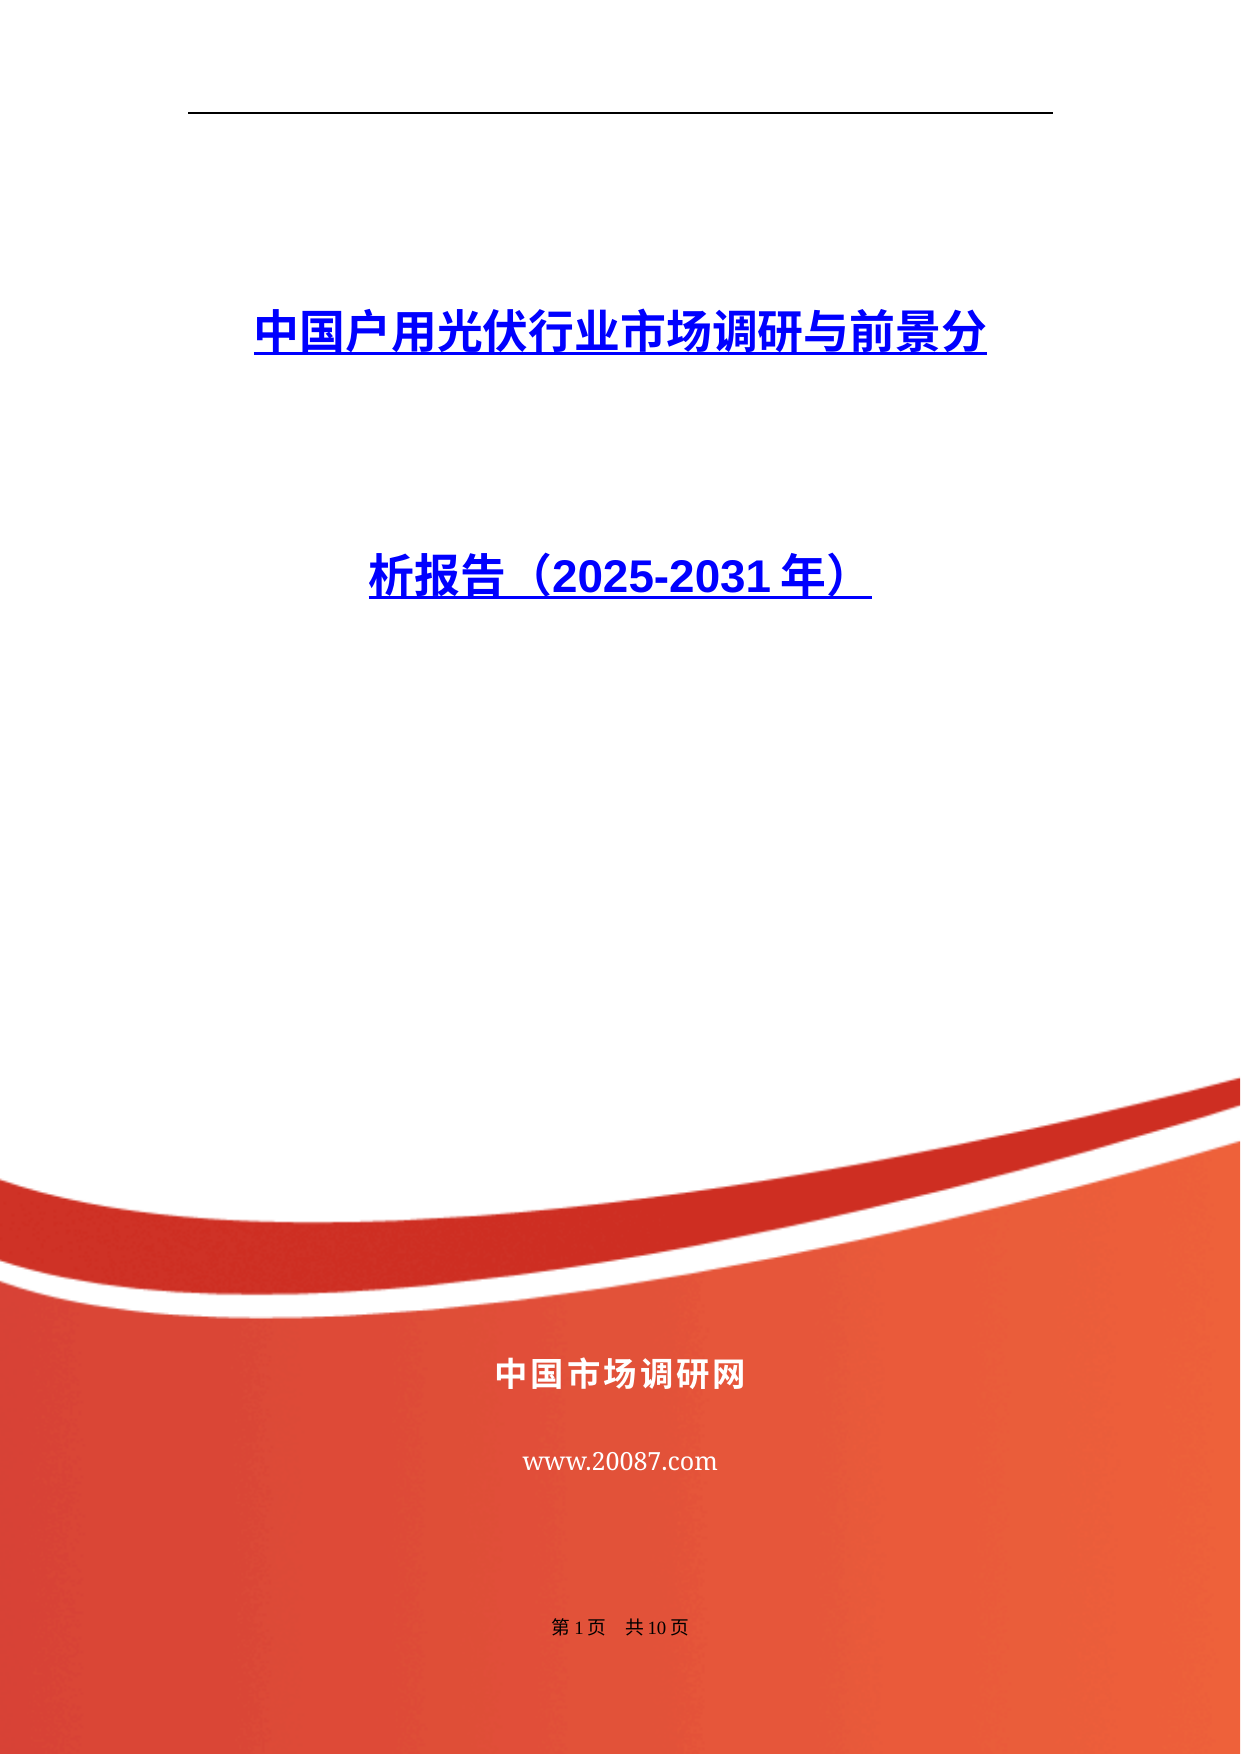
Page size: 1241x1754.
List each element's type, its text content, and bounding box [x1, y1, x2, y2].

text www.20087.com [187, 1428, 1053, 1493]
picture [0, 1006, 1241, 1754]
subtitle 中国市场调研网 [187, 1339, 1053, 1404]
table_header 中国户用光伏行业市场调研与前景分析报告（2025-2031年） [188, 207, 1053, 773]
